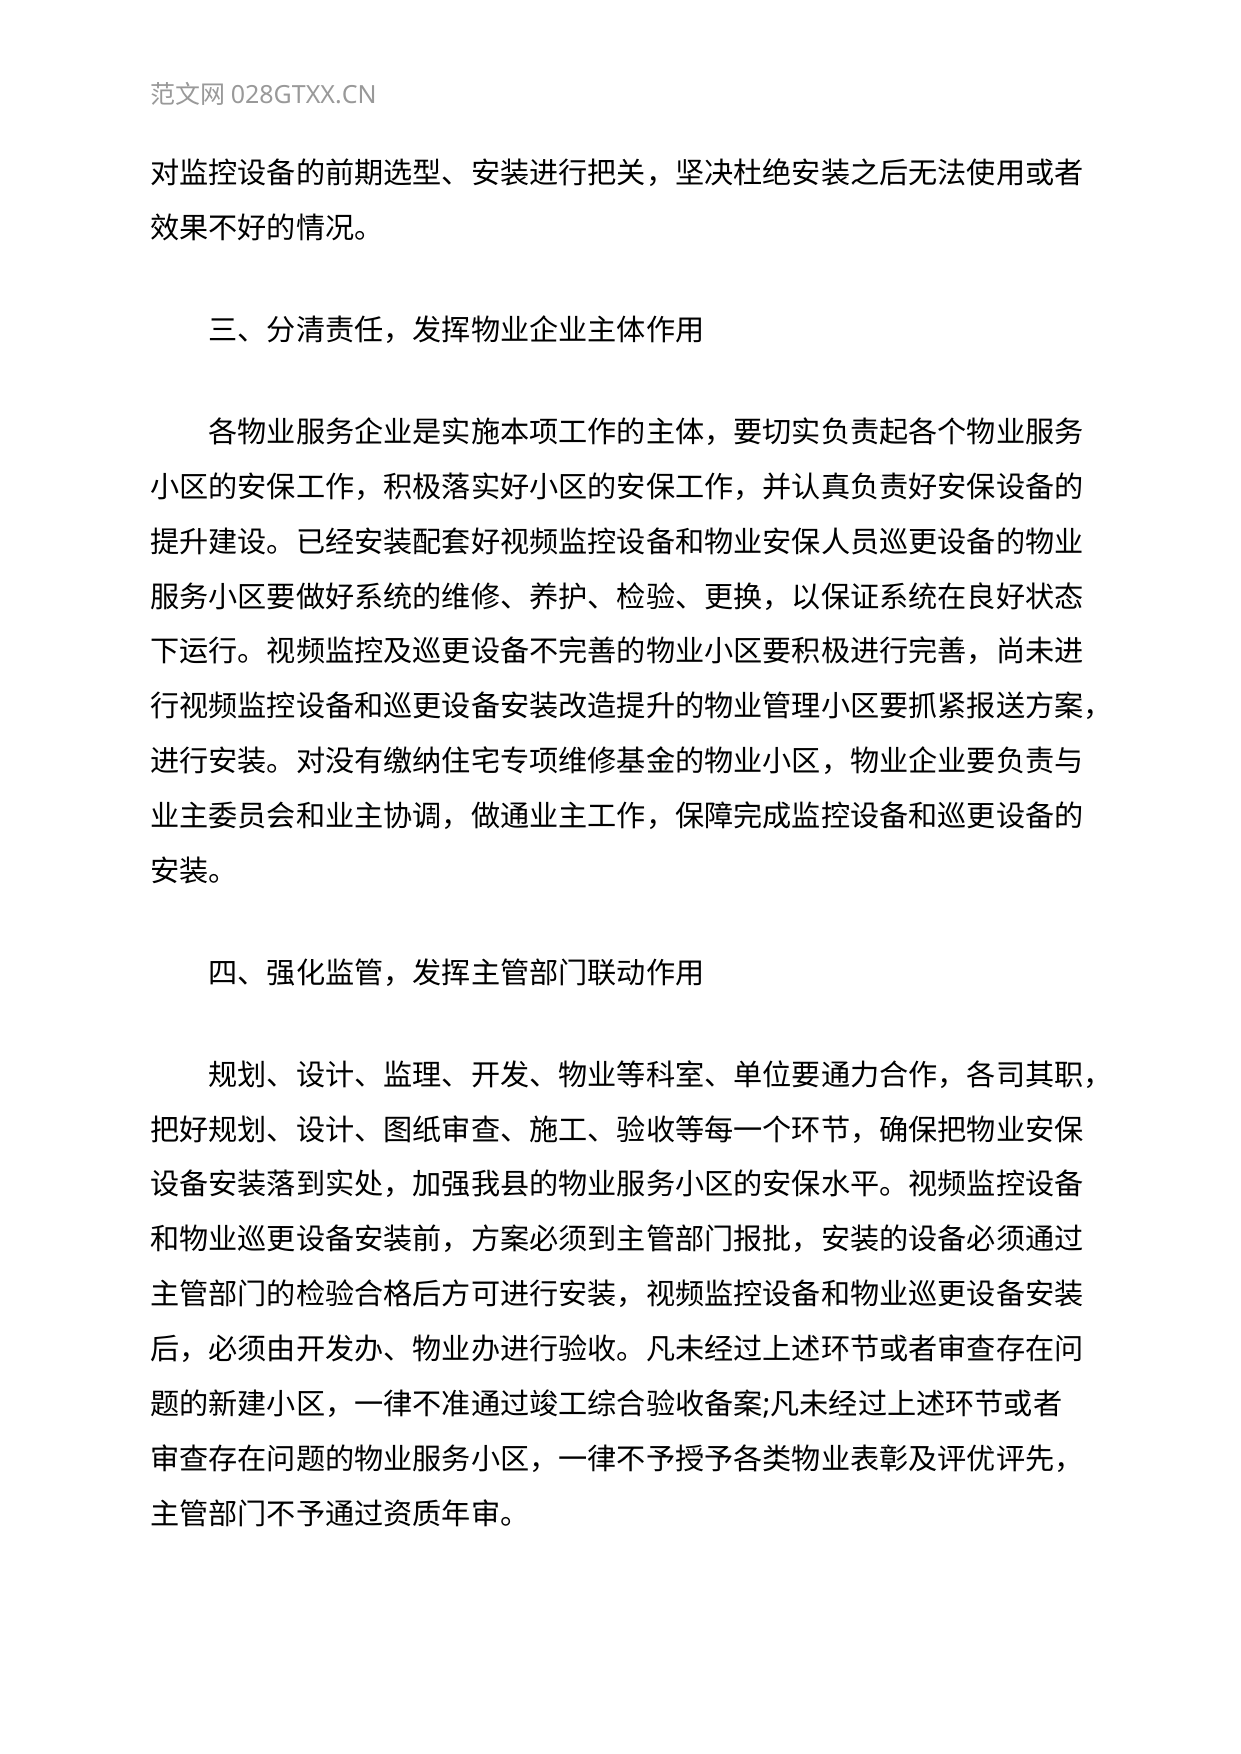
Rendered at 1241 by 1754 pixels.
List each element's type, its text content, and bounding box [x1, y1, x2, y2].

text 三、分清责任，发挥物业企业主体作用 [150, 307, 1090, 349]
text 规划、设计、监理、开发、物业等科室、单位要通力合作，各司其职，把好规划、设计、图纸审查、施工、验收等每一个环节，确保把物业安保设备安装落到实处，加强我县的物业服务小区的安保水平。视频监控设备和物业巡更设备安装前，方案必须到主管部门报批，安装的设备必须通过主管部门的检验合格后方可进行安装，视频监控设备和物业巡更设备安装后，必须由开发办、物业办进行验收。凡未经过上述环节或者审查存在问题的新建小区，一律不准通过竣工综合验收备案;凡未经过上述环节或者审查存在问题的物业服务小区，一律不予授予各类物业表彰及评优评先，主管部门不予通过资质年审。 [150, 1051, 1090, 1533]
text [150, 150, 1090, 247]
text 四、强化监管，发挥主管部门联动作用 [150, 949, 1090, 992]
text 各物业服务企业是实施本项工作的主体，要切实负责起各个物业服务小区的安保工作，积极落实好小区的安保工作，并认真负责好安保设备的提升建设。已经安装配套好视频监控设备和物业安保人员巡更设备的物业服务小区要做好系统的维修、养护、检验、更换，以保证系统在良好状态下运行。视频监控及巡更设备不完善的物业小区要积极进行完善，尚未进行视频监控设备和巡更设备安装改造提升的物业管理小区要抓紧报送方案，进行安装。对没有缴纳住宅专项维修基金的物业小区，物业企业要负责与业主委员会和业主协调，做通业主工作，保障完成监控设备和巡更设备的安装。 [150, 408, 1090, 890]
